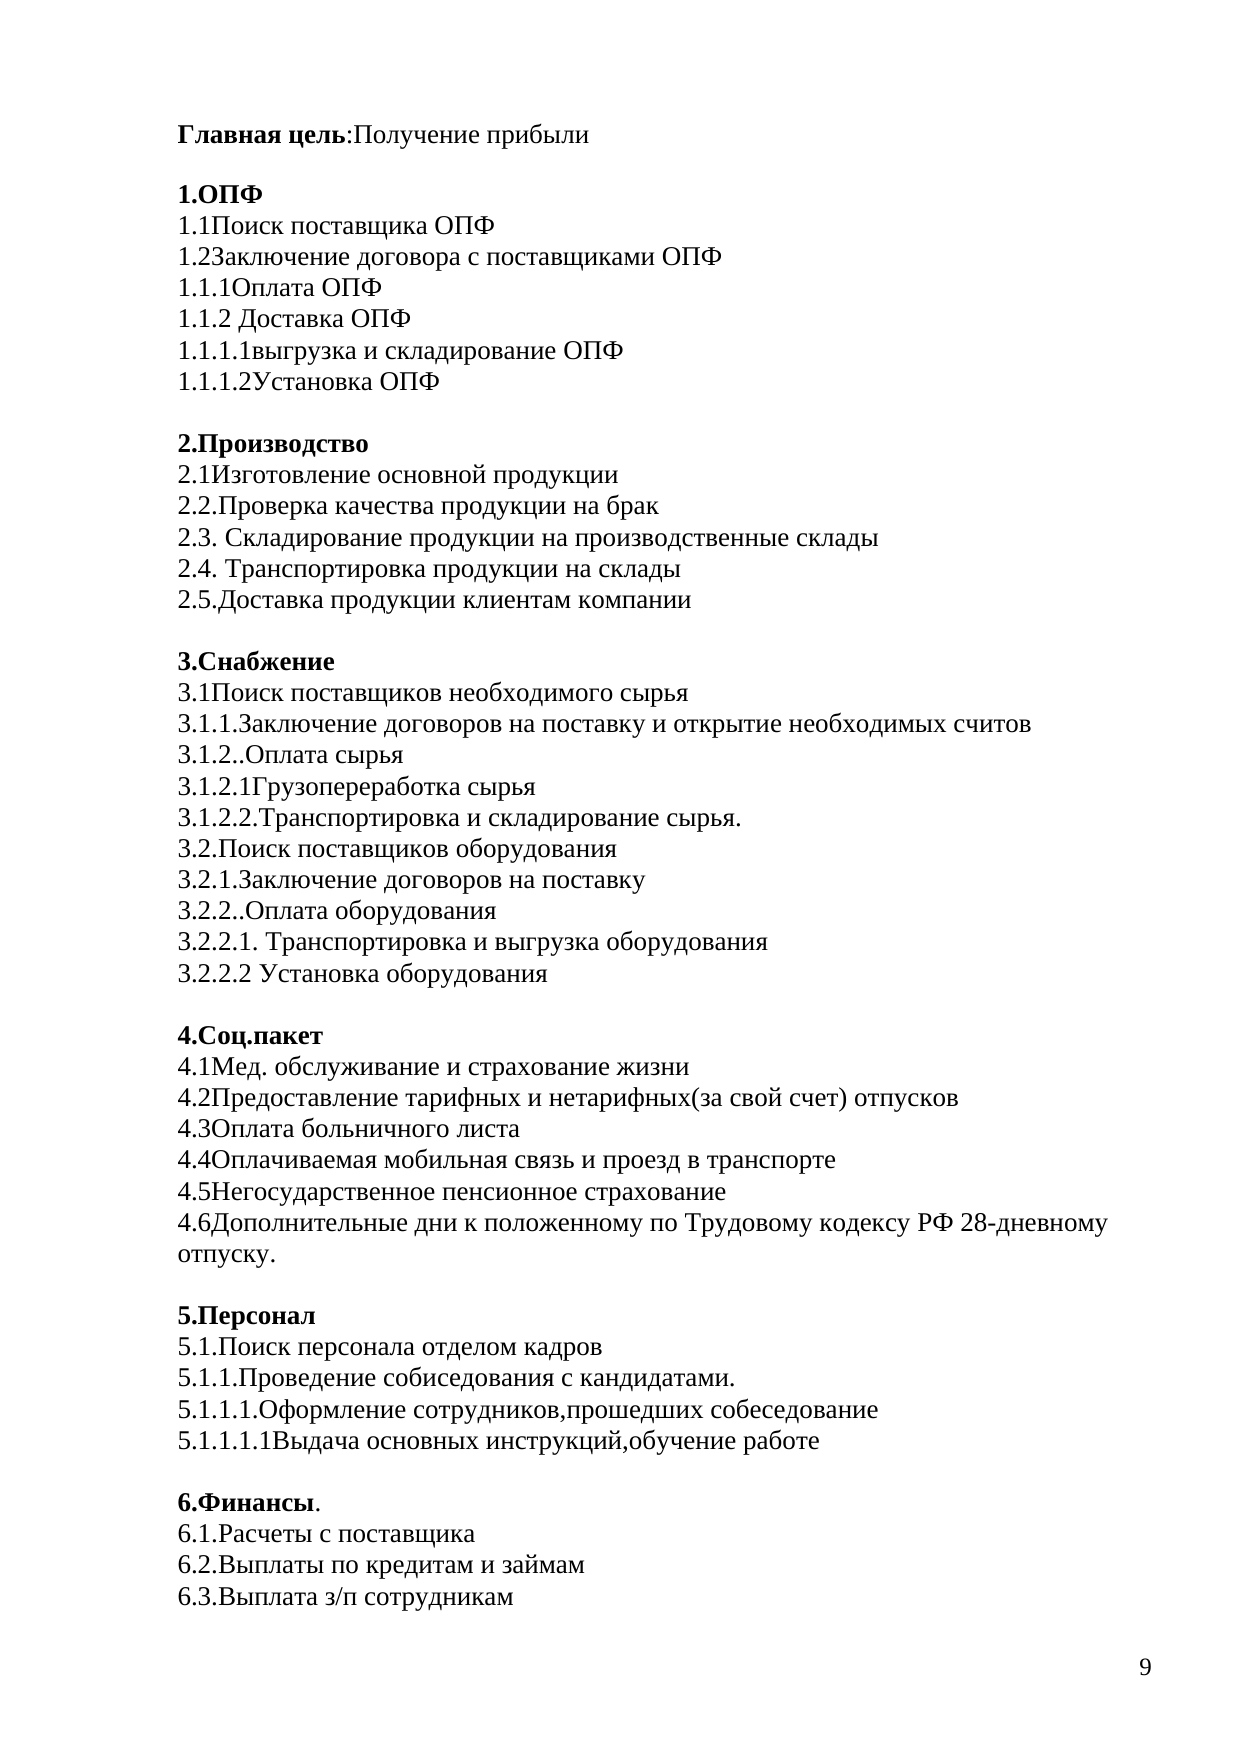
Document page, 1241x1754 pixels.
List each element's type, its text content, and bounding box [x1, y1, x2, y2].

text 2.5.Доставка продукции клиентам компании [177, 583, 1152, 614]
text 1.1.2 Доставка ОПФ [177, 303, 1152, 334]
text 5.1.Поиск персонала отделом кадров [177, 1330, 1152, 1362]
text 1.1.1Оплата ОПФ [177, 271, 1152, 303]
text 1.2Заключение договора с поставщиками ОПФ [177, 240, 1152, 271]
text 4.3Оплата больничного листа [177, 1112, 1152, 1143]
text 3.2.2..Оплата оборудования [177, 894, 1152, 926]
text 3.1.1.Заключение договоров на поставку и открытие необходимых считов [177, 707, 1152, 739]
text 5.1.1.Проведение собиседования с кандидатами. [177, 1362, 1152, 1393]
text 3.1.2..Оплата сырья [177, 739, 1152, 770]
text 3.2.2.2 Установка оборудования [177, 957, 1152, 988]
text 4.2Предоставление тарифных и нетарифных(за свой счет) отпусков [177, 1081, 1152, 1112]
text 2.2.Проверка качества продукции на брак [177, 489, 1152, 521]
text 5.Персонал [177, 1299, 1152, 1330]
text 4.Соц.пакет [177, 1019, 1152, 1050]
text 3.2.1.Заключение договоров на поставку [177, 863, 1152, 894]
text 2.Производство [177, 427, 1152, 458]
text 4.4Оплачиваемая мобильная связь и проезд в транспорте [177, 1143, 1152, 1175]
text 6.Финансы. [177, 1486, 1152, 1517]
text 5.1.1.1.Оформление сотрудников,прошедших собеседование [177, 1393, 1152, 1424]
text 6.3.Выплата з/п сотрудникам [177, 1579, 1152, 1611]
text 3.1.2.2.Транспортировка и складирование сырья. [177, 801, 1152, 832]
text 2.3. Складирование продукции на производственные склады [177, 521, 1152, 552]
text Главная цель:Получение прибыли [177, 118, 1152, 149]
text 5.1.1.1.1Выдача основных инструкций,обучение работе [177, 1424, 1152, 1455]
text 1.ОПФ [177, 178, 1152, 209]
text 1.1Поиск поставщика ОПФ [177, 209, 1152, 240]
text 3.1Поиск поставщиков необходимого сырья [177, 676, 1152, 707]
text 3.2.Поиск поставщиков оборудования [177, 832, 1152, 863]
text 2.1Изготовление основной продукции [177, 458, 1152, 489]
text 1.1.1.1выгрузка и складирование ОПФ [177, 334, 1152, 365]
text 3.2.2.1. Транспортировка и выгрузка оборудования [177, 926, 1152, 957]
text 3.1.2.1Грузопереработка сырья [177, 770, 1152, 801]
text 3.Снабжение [177, 645, 1152, 676]
text 6.1.Расчеты с поставщика [177, 1517, 1152, 1548]
text 4.1Мед. обслуживание и страхование жизни [177, 1050, 1152, 1081]
text 2.4. Транспортировка продукции на склады [177, 552, 1152, 583]
text 6.2.Выплаты по кредитам и займам [177, 1548, 1152, 1579]
text 4.6Дополнительные дни к положенному по Трудовому кодексу РФ 28-дневному отпуску. [177, 1206, 1152, 1268]
text 1.1.1.2Установка ОПФ [177, 365, 1152, 396]
text 4.5Негосударственное пенсионное страхование [177, 1175, 1152, 1206]
